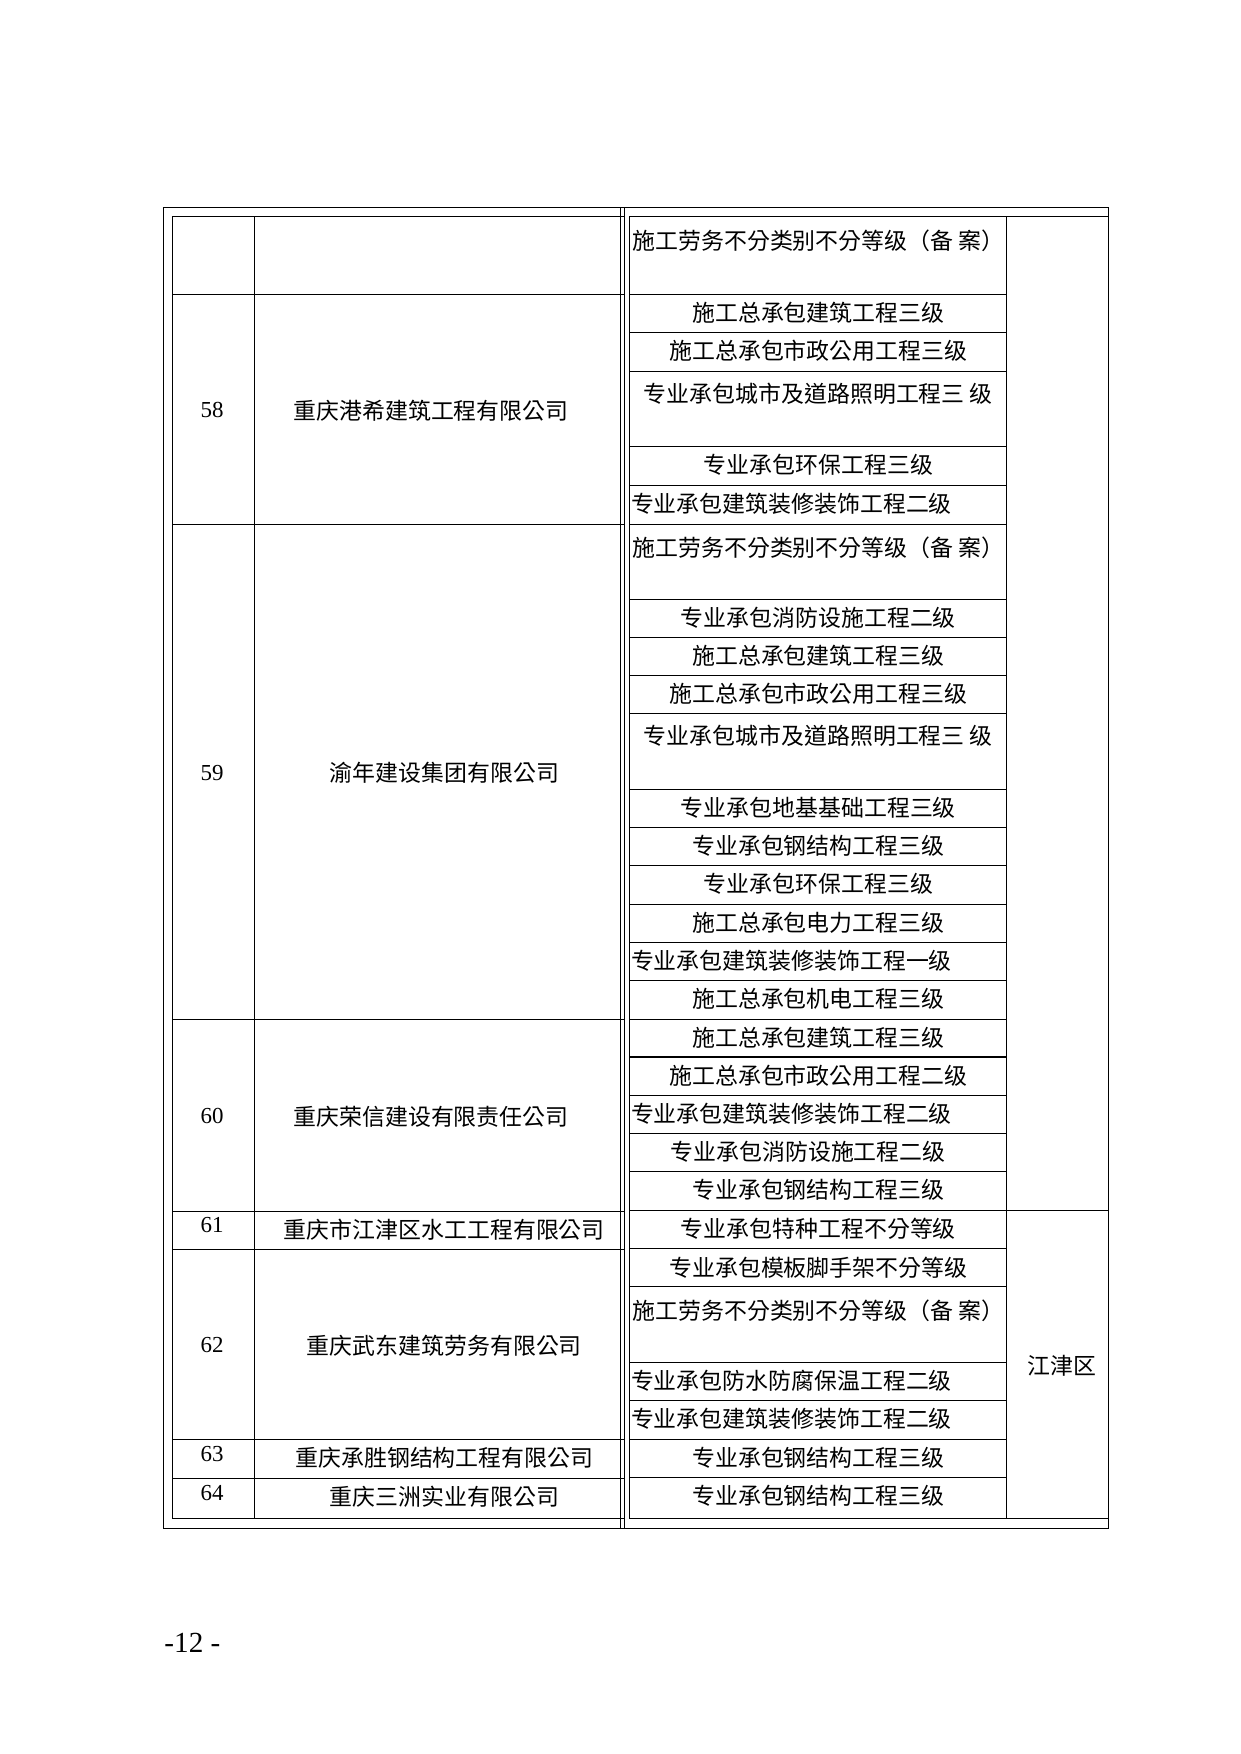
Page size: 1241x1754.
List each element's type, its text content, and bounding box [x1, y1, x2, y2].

table_cell 重庆市江津区水工工程有限公司 [255, 1212, 620, 1249]
table_cell 58 [173, 295, 254, 523]
table_cell 62 [173, 1250, 254, 1439]
table_cell 重庆荣信建设有限责任公司 [255, 1020, 620, 1211]
table_cell 专业承包建筑装修装饰工程二级 [630, 486, 1006, 523]
table_cell 专业承包环保工程三级 [630, 447, 1006, 484]
table_cell 施工总承包市政公用工程三级 [630, 333, 1006, 371]
table_cell 施工总承包电力工程三级 [630, 905, 1006, 942]
table_cell 64 [173, 1479, 254, 1518]
table_header [173, 217, 254, 294]
table_cell 专业承包环保工程三级 [630, 866, 1006, 903]
table_cell 专业承包消防设施工程二级 [630, 1134, 1006, 1171]
table_cell 专业承包特种工程不分等级 [630, 1211, 1006, 1248]
table_cell 专业承包建筑装修装饰工程二级 [630, 1096, 1006, 1133]
table_cell 施工总承包市政公用工程二级 [630, 1058, 1006, 1095]
table_header [255, 217, 620, 294]
table_cell 59 [173, 525, 254, 1019]
table_cell 施工劳务不分类别不分等级（备 案） [630, 525, 1006, 598]
table_cell 60 [173, 1020, 254, 1211]
table_header 施工劳务不分类别不分等级（备 案） [630, 217, 1006, 294]
table_cell 专业承包建筑装修装饰工程二级 [630, 1401, 1006, 1439]
table_cell 专业承包钢结构工程三级 [630, 1440, 1006, 1477]
table_cell 重庆港希建筑工程有限公司 [255, 295, 620, 523]
table_cell 61 [173, 1212, 254, 1249]
table_cell 渝年建设集团有限公司 [255, 525, 620, 1019]
table_cell 专业承包模板脚手架不分等级 [630, 1249, 1006, 1286]
table_cell 专业承包消防设施工程二级 [630, 600, 1006, 637]
table_cell 江津区 [1007, 1211, 1108, 1517]
table_cell 专业承包城市及道路照明工程三 级 [630, 714, 1006, 789]
table_cell 施工劳务不分类别不分等级（备 案） [630, 1287, 1006, 1362]
table_cell 专业承包钢结构工程三级 [630, 828, 1006, 864]
table_cell 63 [173, 1440, 254, 1477]
table_cell 专业承包城市及道路照明工程三 级 [630, 372, 1006, 446]
table_cell 专业承包钢结构工程三级 [630, 1478, 1006, 1517]
table_cell 专业承包防水防腐保温工程二级 [630, 1363, 1006, 1400]
table_cell 专业承包钢结构工程三级 [630, 1172, 1006, 1210]
table_header [1007, 217, 1108, 1210]
table_cell 施工总承包建筑工程三级 [630, 1020, 1006, 1056]
table_cell 重庆承胜钢结构工程有限公司 [255, 1440, 620, 1477]
table_cell 专业承包建筑装修装饰工程一级 [630, 943, 1006, 980]
table_cell 施工总承包建筑工程三级 [630, 295, 1006, 332]
table_cell 施工总承包建筑工程三级 [630, 638, 1006, 675]
table_cell 施工总承包机电工程三级 [630, 981, 1006, 1019]
table_cell 施工总承包市政公用工程三级 [630, 676, 1006, 713]
table_cell 重庆三洲实业有限公司 [255, 1479, 620, 1518]
table_cell 重庆武东建筑劳务有限公司 [255, 1250, 620, 1439]
table_cell 专业承包地基基础工程三级 [630, 790, 1006, 827]
